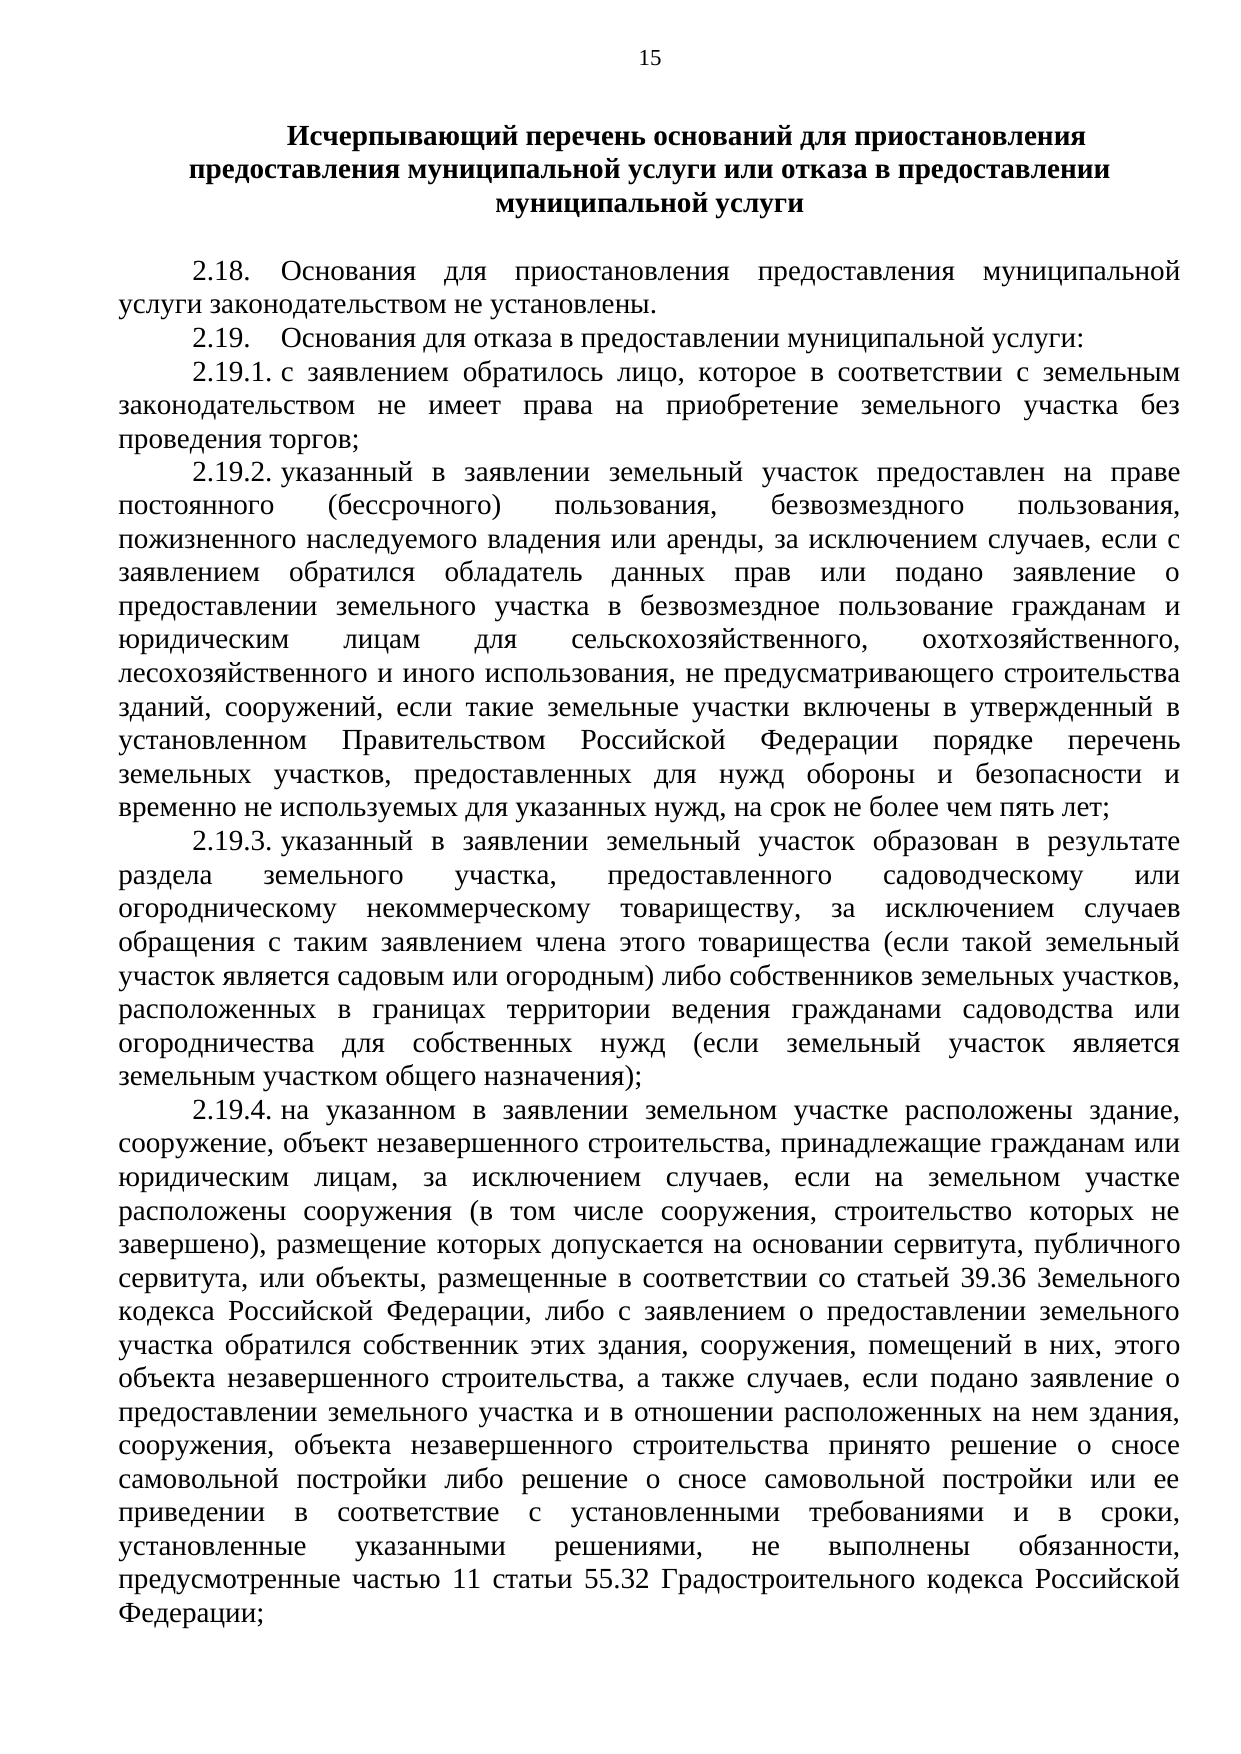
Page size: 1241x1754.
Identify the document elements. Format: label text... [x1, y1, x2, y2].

list Основания для приостановления предоставления муниципальной услуги законодательством не установлены. [118, 253, 1181, 320]
subtitle Исчерпывающий перечень оснований для приостановления предоставления муниципальной услуги или отказа в предоставлении муниципальной услуги [118, 118, 1181, 219]
list с заявлением обратилось лицо, которое в соответствии с земельным законодательством не имеет права на приобретение земельного участка без проведения торгов; [118, 354, 1181, 454]
list Основания для отказа в предоставлении муниципальной услуги: [118, 320, 1181, 354]
list указанный в заявлении земельный участок предоставлен на праве постоянного (бессрочного) пользования, безвозмездного пользования, пожизненного наследуемого владения или аренды, за исключением случаев, если с заявлением обратился обладатель данных прав или подано заявление о предоставлении земельного участка в безвозмездное пользование гражданам и юридическим лицам для сельскохозяйственного, охотхозяйственного, лесохозяйственного и иного использования, не предусматривающего строительства зданий, сооружений, если такие земельные участки включены в утвержденный в установленном Правительством Российской Федерации порядке перечень земельных участков, предоставленных для нужд обороны и безопасности и временно не используемых для указанных нужд, на срок не более чем пять лет; [118, 454, 1181, 823]
list указанный в заявлении земельный участок образован в результате раздела земельного участка, предоставленного садоводческому или огородническому некоммерческому товариществу, за исключением случаев обращения с таким заявлением члена этого товарищества (если такой земельный участок является садовым или огородным) либо собственников земельных участков, расположенных в границах территории ведения гражданами садоводства или огородничества для собственных нужд (если земельный участок является земельным участком общего назначения); [118, 823, 1181, 1092]
list на указанном в заявлении земельном участке расположены здание, сооружение, объект незавершенного строительства, принадлежащие гражданам или юридическим лицам, за исключением случаев, если на земельном участке расположены сооружения (в том числе сооружения, строительство которых не завершено), размещение которых допускается на основании сервитута, публичного сервитута, или объекты, размещенные в соответствии со статьей 39.36 Земельного кодекса Российской Федерации, либо с заявлением о предоставлении земельного участка обратился собственник этих здания, сооружения, помещений в них, этого объекта незавершенного строительства, а также случаев, если подано заявление о предоставлении земельного участка и в отношении расположенных на нем здания, сооружения, объекта незавершенного строительства принято решение о сносе самовольной постройки либо решение о сносе самовольной постройки или ее приведении в соответствие с установленными требованиями и в сроки, установленные указанными решениями, не выполнены обязанности, предусмотренные частью 11 статьи 55.32 Градостроительного кодекса Российской Федерации; [118, 1092, 1181, 1629]
